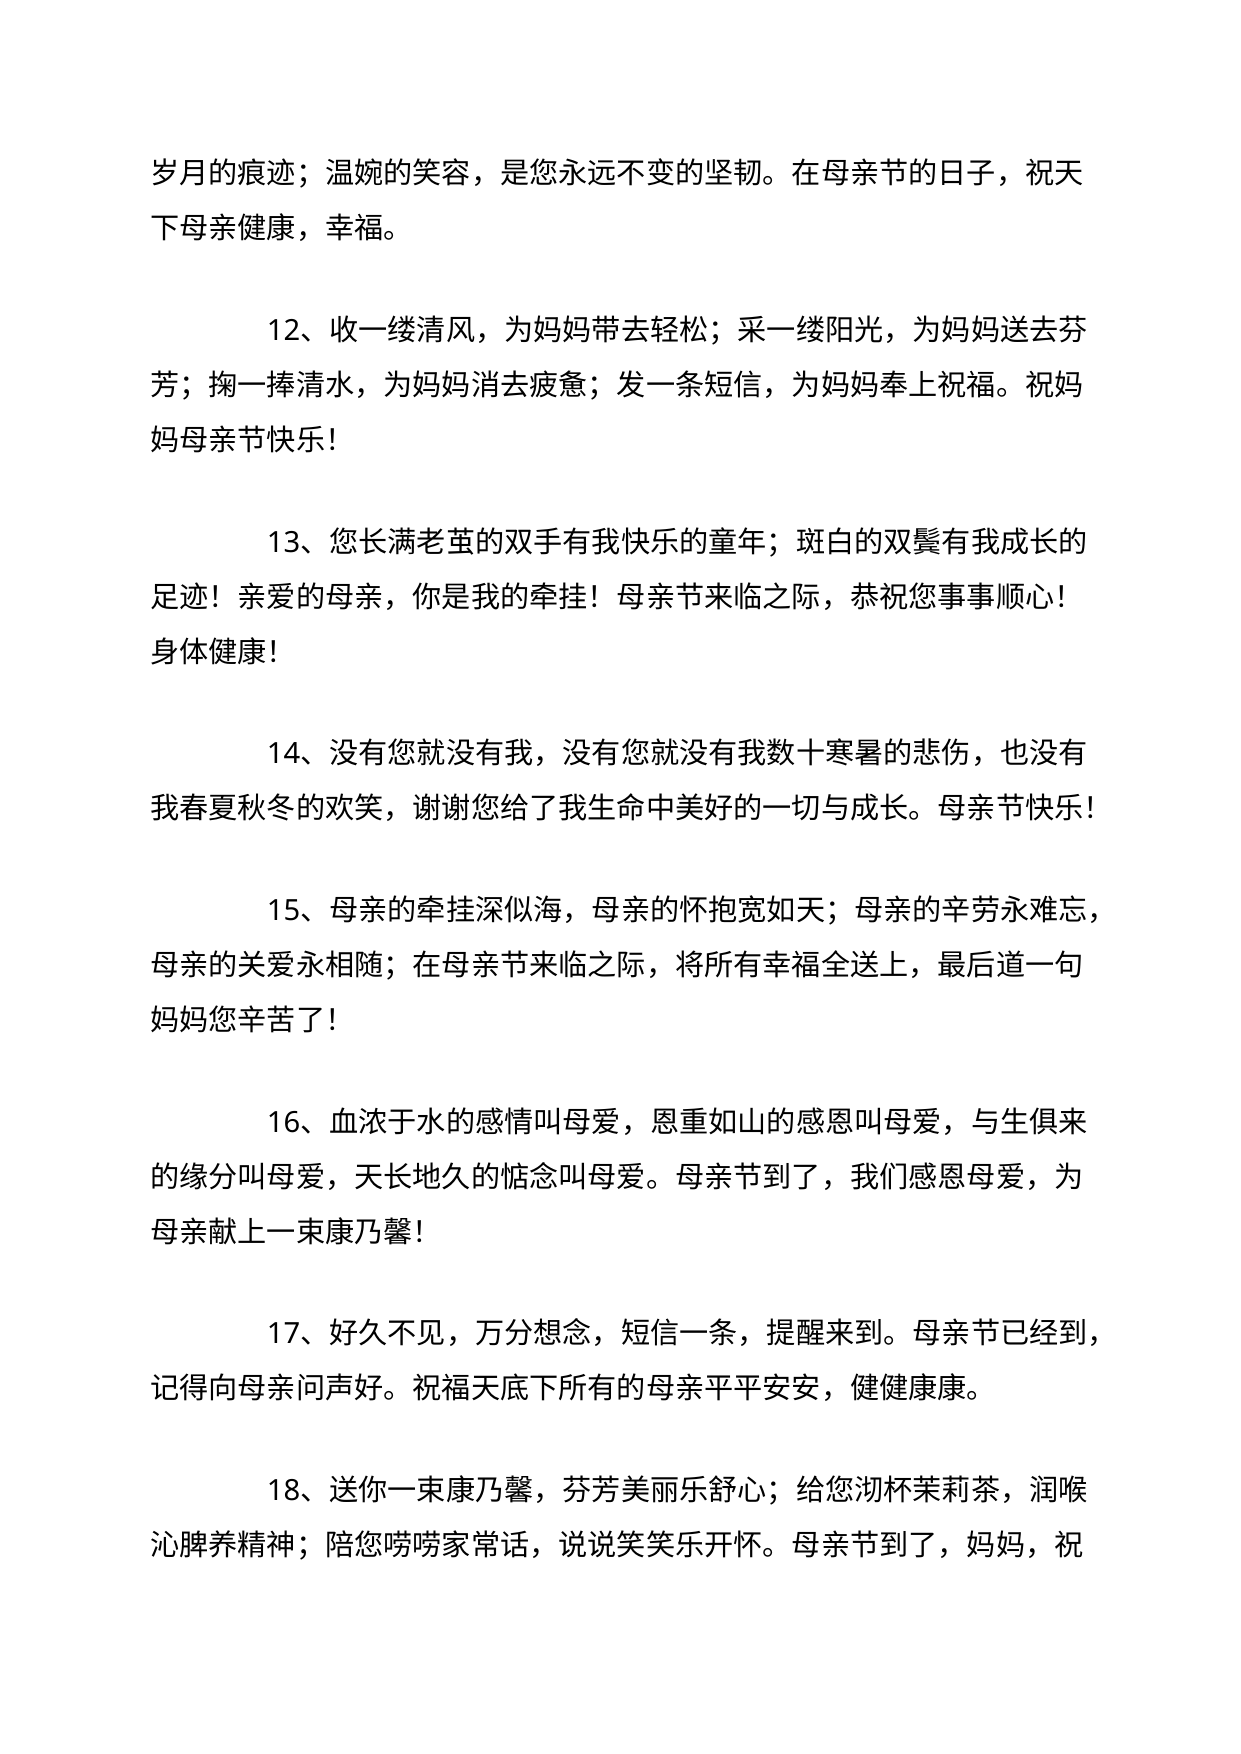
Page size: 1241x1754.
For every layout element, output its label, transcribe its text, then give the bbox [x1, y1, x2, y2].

text 13、您长满老茧的双手有我快乐的童年；斑白的双鬓有我成长的足迹！亲爱的母亲，你是我的牵挂！母亲节来临之际，恭祝您事事顺心！身体健康！ [150, 518, 1090, 671]
text 12、收一缕清风，为妈妈带去轻松；采一缕阳光，为妈妈送去芬芳；掬一捧清水，为妈妈消去疲惫；发一条短信，为妈妈奉上祝福。祝妈妈母亲节快乐！ [150, 307, 1090, 459]
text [150, 1467, 1090, 1564]
text 16、血浓于水的感情叫母爱，恩重如山的感恩叫母爱，与生俱来的缘分叫母爱，天长地久的惦念叫母爱。母亲节到了，我们感恩母爱，为母亲献上一束康乃馨！ [150, 1098, 1090, 1251]
text 15、母亲的牵挂深似海，母亲的怀抱宽如天；母亲的辛劳永难忘，母亲的关爱永相随；在母亲节来临之际，将所有幸福全送上，最后道一句妈妈您辛苦了！ [150, 887, 1090, 1039]
text 17、好久不见，万分想念，短信一条，提醒来到。母亲节已经到，记得向母亲问声好。祝福天底下所有的母亲平平安安，健健康康。 [150, 1310, 1090, 1407]
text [150, 150, 1090, 247]
text 14、没有您就没有我，没有您就没有我数十寒暑的悲伤，也没有我春夏秋冬的欢笑，谢谢您给了我生命中美好的一切与成长。母亲节快乐！ [150, 730, 1090, 827]
